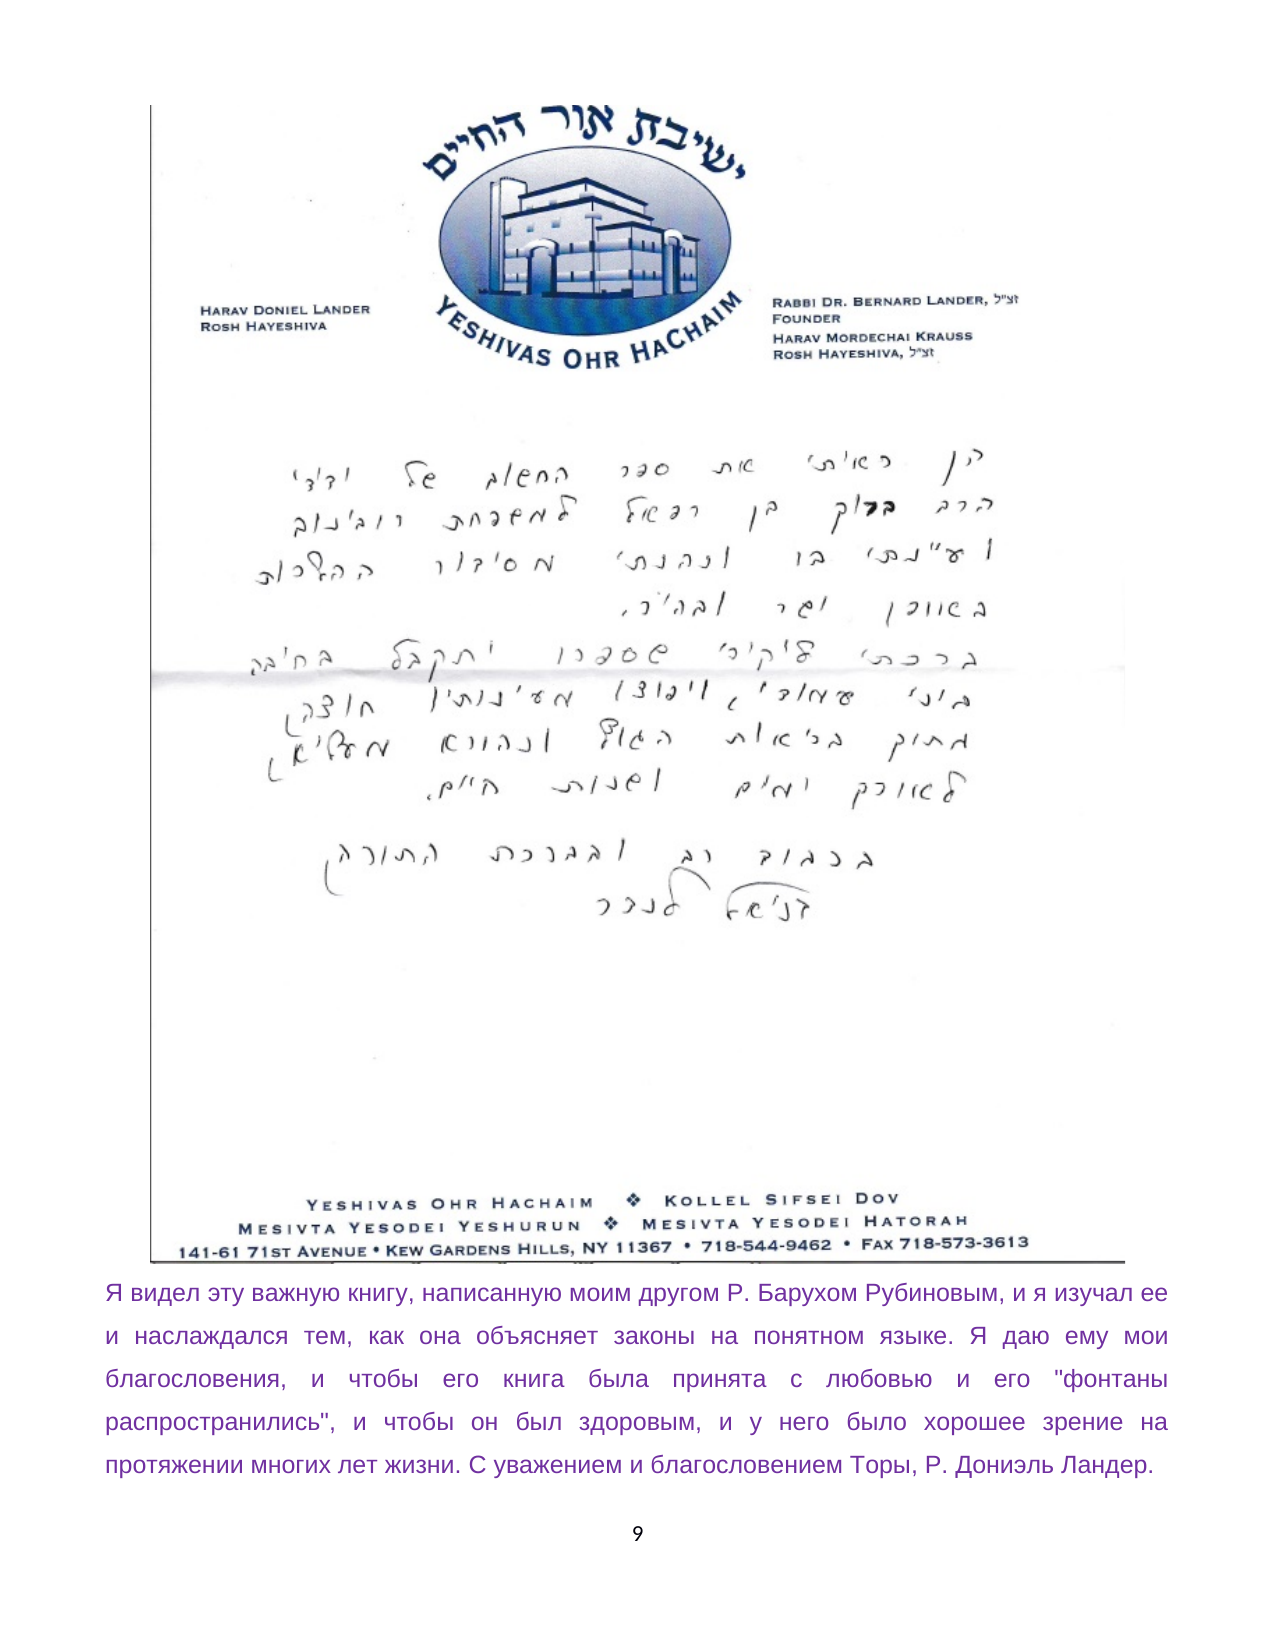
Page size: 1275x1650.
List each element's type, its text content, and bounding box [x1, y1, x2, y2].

picture [150, 105, 1125, 1264]
text Я видел эту важную книгу, написанную моим другом Р. Барухом Рубиновым, и я изучал ее и наслаждался тем, как она объясняет законы на понятном языке. Я даю ему мои благословения, и чтобы его книга была принята с любовью и его "фонтаны распространились", и чтобы он был здоровым, и у него было хорошее зрение на протяжении многих лет жизни. С уважением и благословением Торы, Р. Дониэль Ландер. [105, 1278, 1170, 1479]
